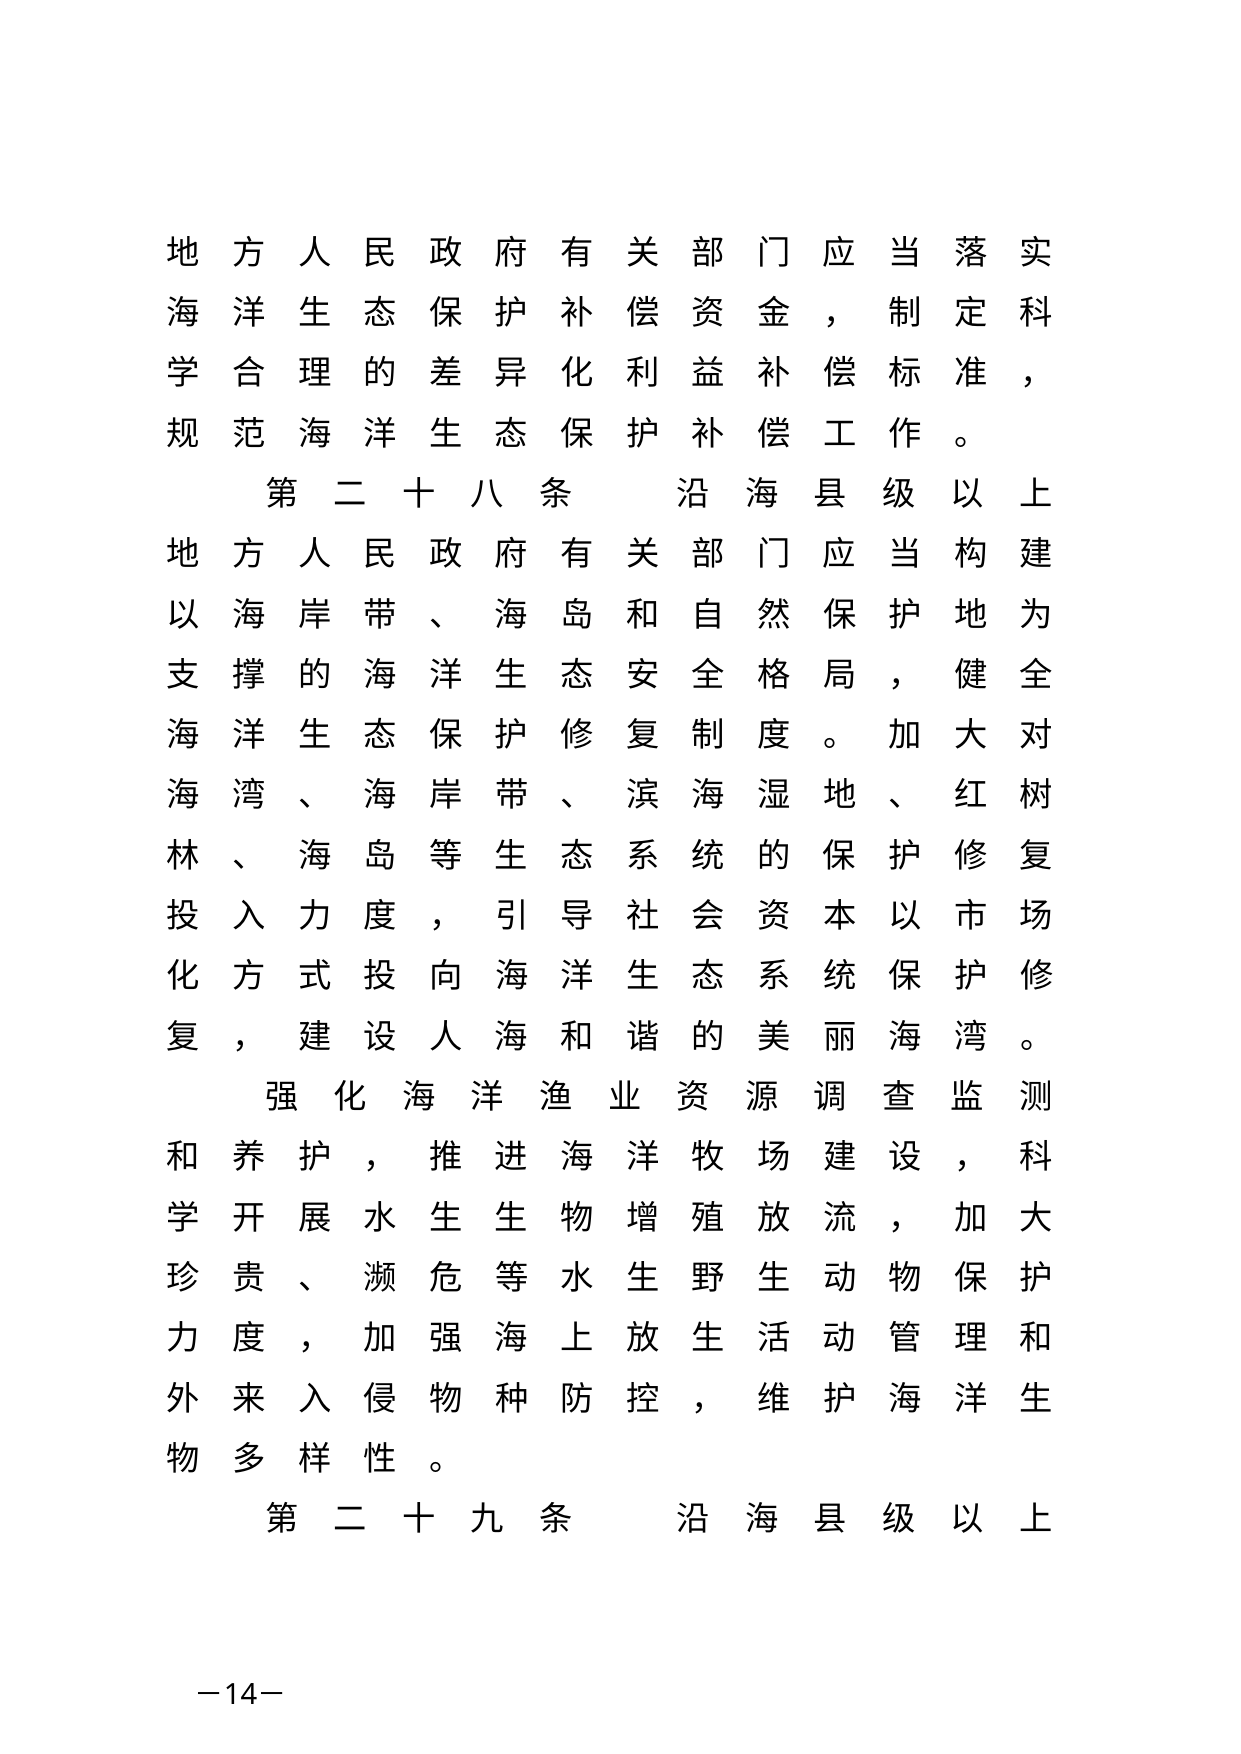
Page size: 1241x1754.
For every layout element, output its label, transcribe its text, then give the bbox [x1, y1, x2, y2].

text 第二十八条 沿海县级以上地方人民政府有关部门应当构建以海岸带、海岛和自然保护地为支撑的海洋生态安全格局，健全海洋生态保护修复制度。加大对海湾、海岸带、滨海湿地、红树林、海岛等生态系统的保护修复投入力度，引导社会资本以市场化方式投向海洋生态系统保护修复，建设人海和谐的美丽海湾。 [167, 461, 1085, 1064]
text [167, 219, 1085, 461]
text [167, 1486, 1085, 1546]
text 强化海洋渔业资源调查监测和养护，推进海洋牧场建设，科学开展水生生物增殖放流，加大珍贵、濒危等水生野生动物保护力度，加强海上放生活动管理和外来入侵物种防控，维护海洋生物多样性。 [167, 1064, 1085, 1486]
